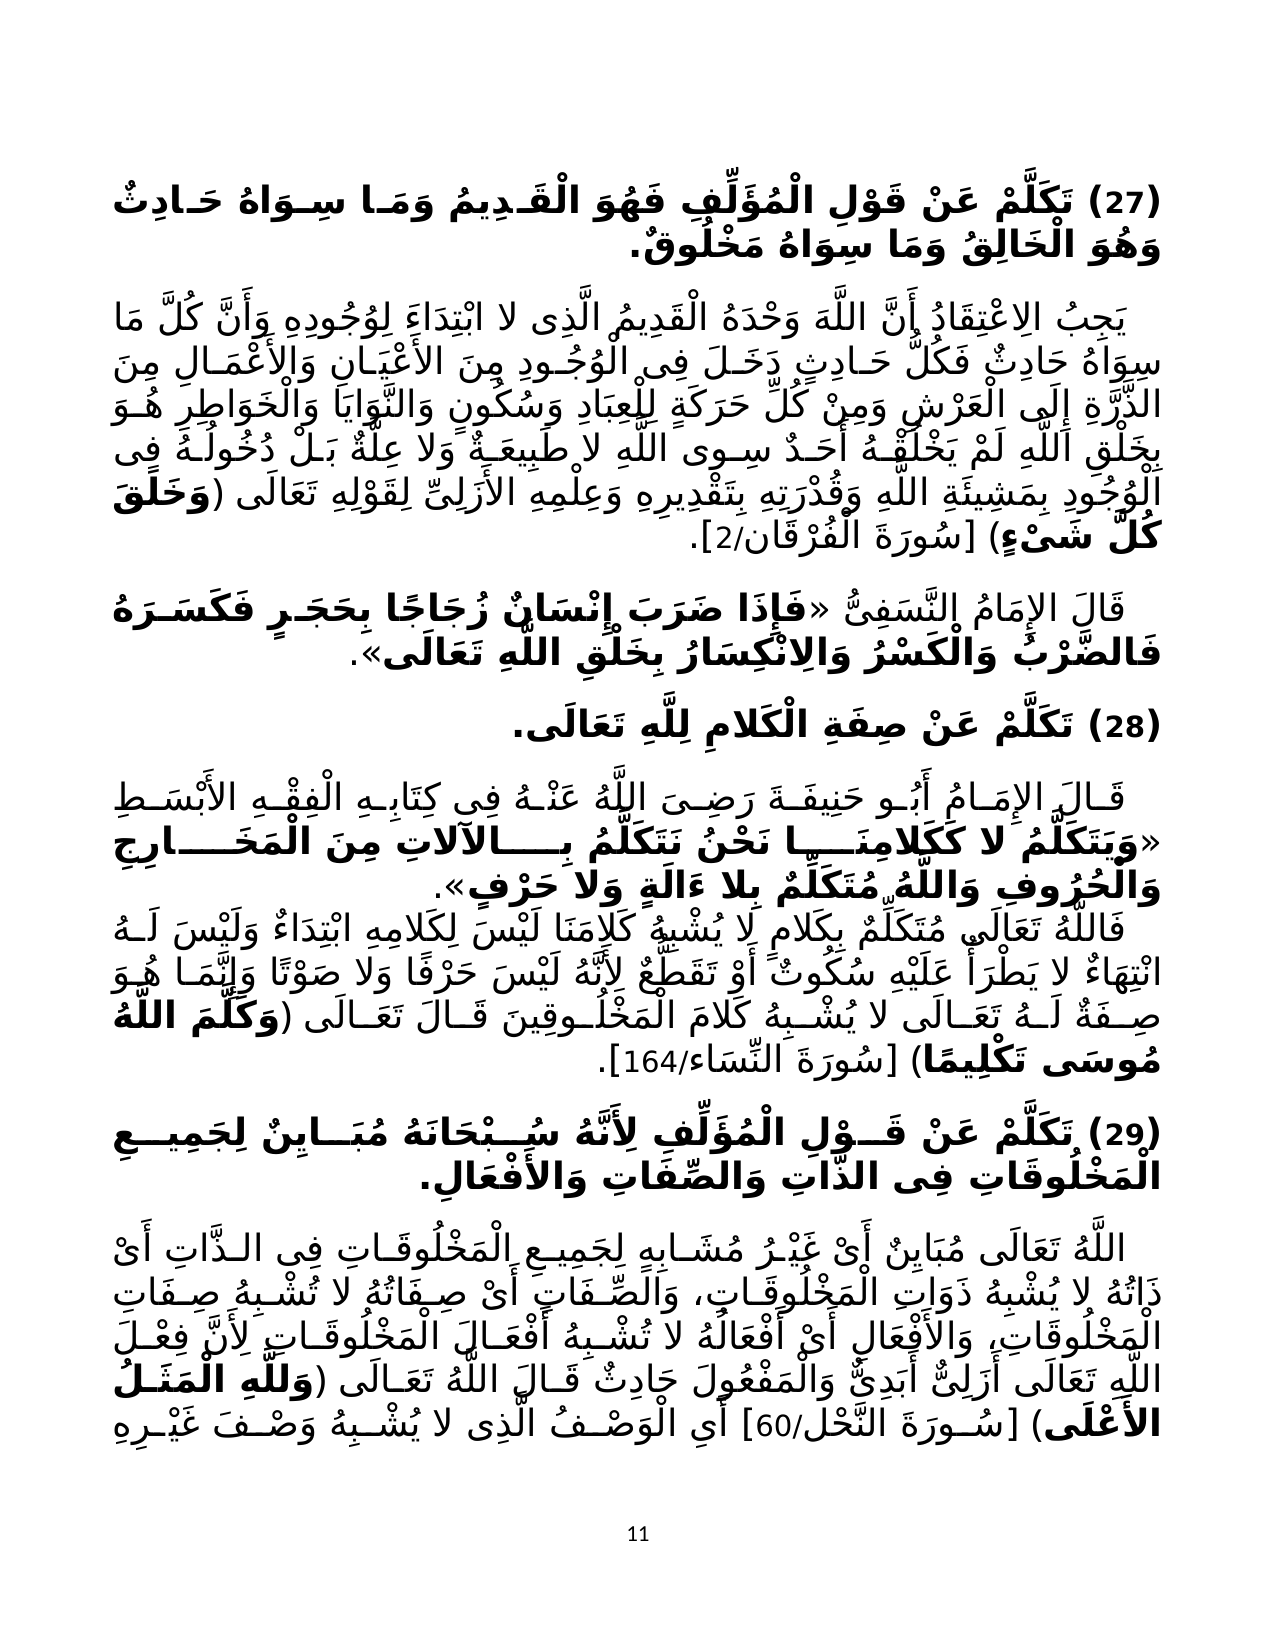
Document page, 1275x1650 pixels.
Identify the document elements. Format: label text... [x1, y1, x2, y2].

text (28) تَكَلَّمْ عَنْ صِفَةِ الْكَلامِ لِلَّهِ تَعَالَى. [112, 703, 1162, 747]
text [112, 1227, 1162, 1445]
text قَالَ الإِمَامُ النَّسَفِىُّ «فَإِذَا ضَرَبَ إِنْسَانٌ زُجَاجًا بِحَجَرٍ فَكَسَرَهُ فَالضَّرْبُ وَالْكَسْرُ وَالِانْكِسَارُ بِخَلْقِ اللَّهِ تَعَالَى». [112, 587, 1162, 674]
text فَاللَّهُ تَعَالَى مُتَكَلِّمٌ بِكَلامٍ لا يُشْبِهُ كَلامَنَا لَيْسَ لِكَلامِهِ ابْتِدَاءٌ وَلَيْسَ لَهُ انْتِهَاءٌ لا يَطْرَأُ عَلَيْهِ سُكُوتٌ أَوْ تَقَطُّعٌ لِأَنَّهُ لَيْسَ حَرْفًا وَلا صَوْتًا وَإِنَّمَا هُوَ صِفَةٌ لَهُ تَعَالَى لا يُشْبِهُ كَلامَ الْمَخْلُوقِينَ قَالَ تَعَالَى ﴿وَكَلَّمَ اللَّهُ مُوسَى تَكْلِيمًا﴾ [سُورَةَ النِّسَاء/164]. [112, 907, 1162, 1081]
text (29) تَكَلَّمْ عَنْ قَوْلِ الْمُؤَلِّفِ لِأَنَّهُ سُبْحَانَهُ مُبَايِنٌ لِجَمِيعِ الْمَخْلُوقَاتِ فِى الذَّاتِ وَالصِّفَاتِ وَالأَفْعَالِ. [112, 1111, 1162, 1198]
text قَالَ الإِمَامُ أَبُو حَنِيفَةَ رَضِىَ اللَّهُ عَنْهُ فِى كِتَابِهِ الْفِقْهِ الأَبْسَطِ «وَيَتَكَلَّمُ لا كَكَلامِنَا نَحْنُ نَتَكَلَّمُ بِالآلاتِ مِنَ الْمَخَارِجِ وَالْحُرُوفِ وَاللَّهُ مُتَكَلِّمٌ بِلا ءَالَةٍ وَلا حَرْفٍ». [112, 776, 1162, 907]
text (27) تَكَلَّمْ عَنْ قَوْلِ الْمُؤَلِّفِ فَهُوَ الْقَدِيمُ وَمَا سِوَاهُ حَادِثٌ وَهُوَ الْخَالِقُ وَمَا سِوَاهُ مَخْلُوقٌ. [112, 179, 1162, 266]
text يَجِبُ الِاعْتِقَادُ أَنَّ اللَّهَ وَحْدَهُ الْقَدِيمُ الَّذِى لا ابْتِدَاءَ لِوُجُودِهِ وَأَنَّ كُلَّ مَا سِوَاهُ حَادِثٌ فَكُلُّ حَادِثٍ دَخَلَ فِى الْوُجُودِ مِنَ الأَعْيَانِ وَالأَعْمَالِ مِنَ الذَّرَّةِ إِلَى الْعَرْشِ وَمِنْ كُلِّ حَرَكَةٍ لِلْعِبَادِ وَسُكُونٍ وَالنَّوَايَا وَالْخَوَاطِرِ هُوَ بِخَلْقِ اللَّهِ لَمْ يَخْلُقْهُ أَحَدٌ سِوى اللَّهِ لا طَبِيعَةٌ وَلا عِلَّةٌ بَلْ دُخُولُهُ فِى الْوُجُودِ بِمَشِيئَةِ اللَّهِ وَقُدْرَتِهِ بِتَقْدِيرِهِ وَعِلْمِهِ الأَزَلِىِّ لِقَوْلِهِ تَعَالَى ﴿وَخَلَقَ كُلَّ شَىْءٍ﴾ [سُورَةَ الْفُرْقَان/2]. [112, 296, 1162, 557]
